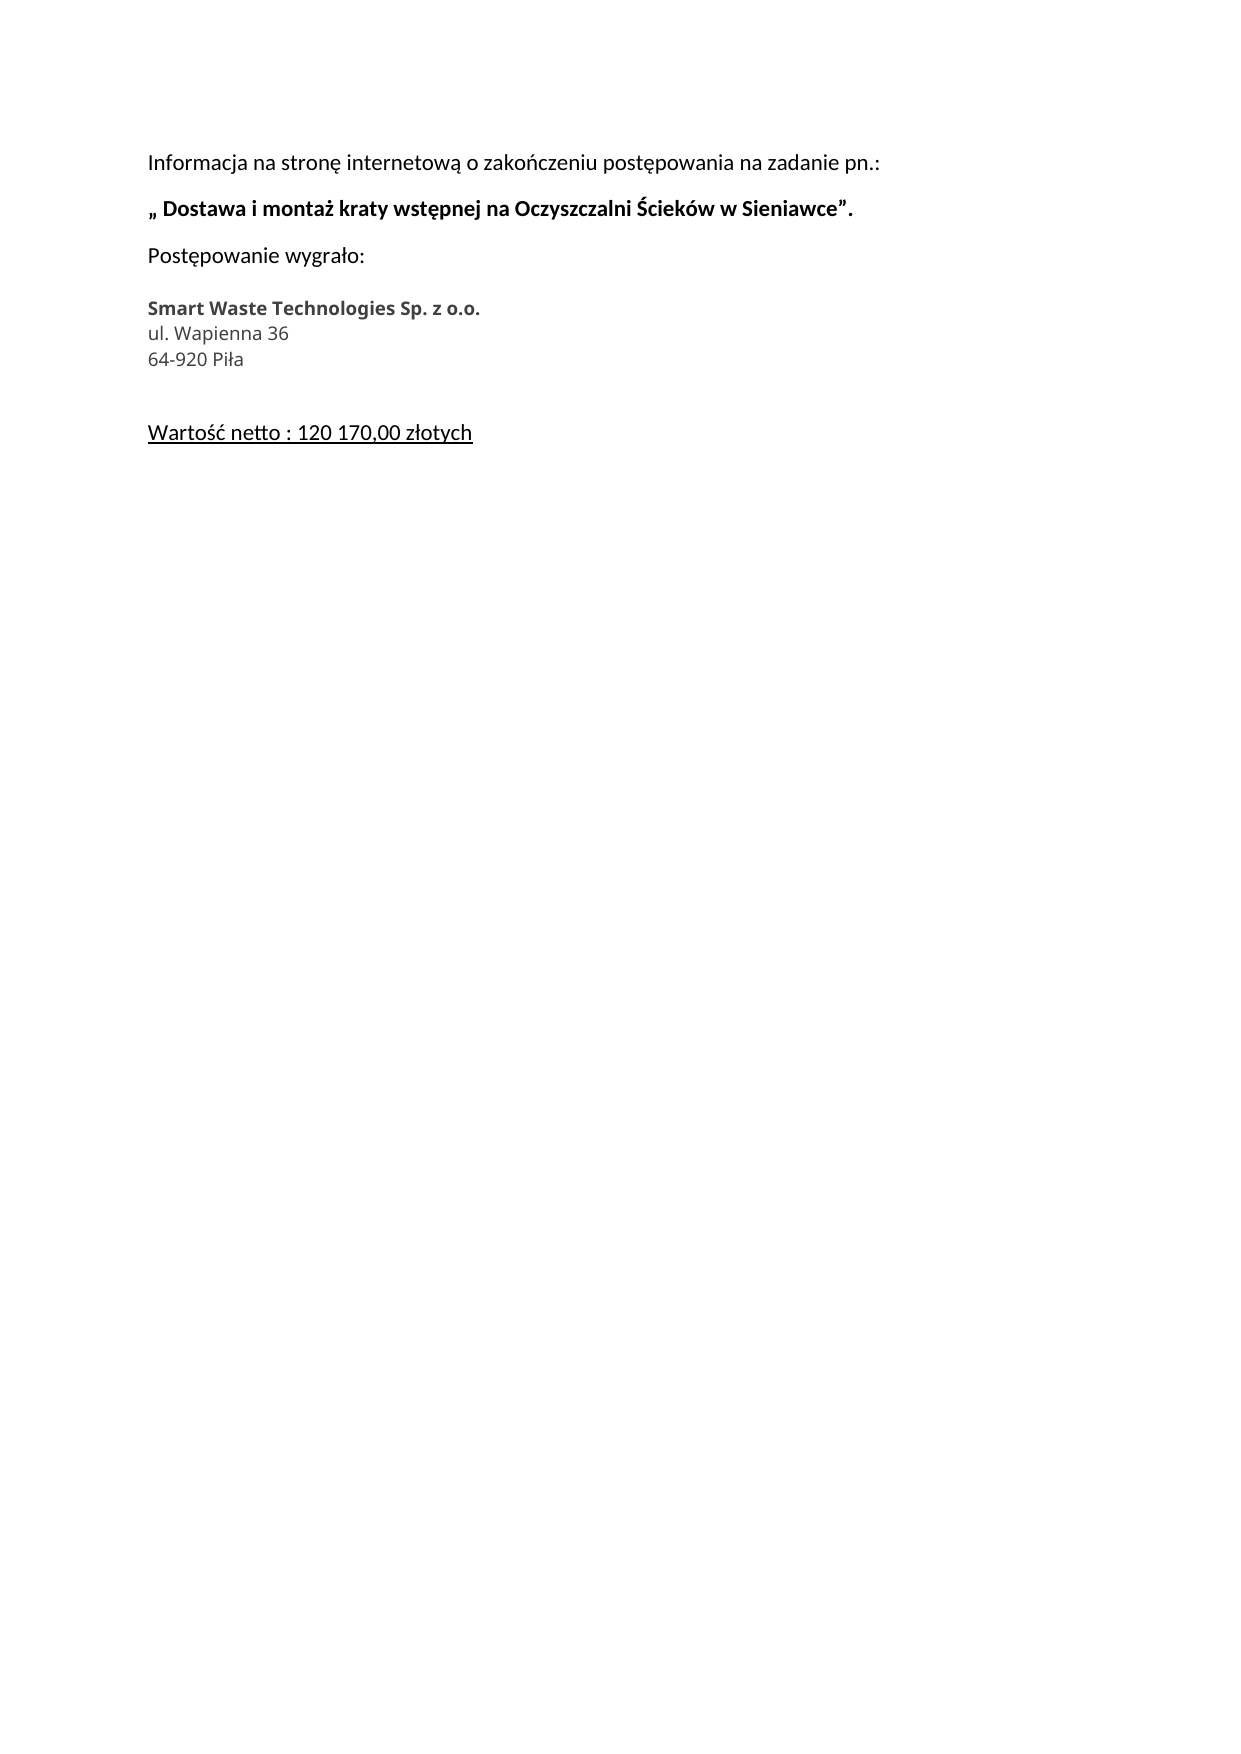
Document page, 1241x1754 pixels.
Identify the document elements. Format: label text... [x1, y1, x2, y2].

text Wartość netto : 120 170,00 złotych [148, 418, 1093, 446]
text „ Dostawa i montaż kraty wstępnej na Oczyszczalni Ścieków w Sieniawce”. [148, 194, 1093, 222]
text Smart Waste Technologies Sp. z o.o. [148, 295, 1093, 320]
text Postępowanie wygrało: [148, 241, 1093, 269]
text ul. Wapienna 36 64-920 Piła [148, 320, 1093, 371]
text Informacja na stronę internetową o zakończeniu postępowania na zadanie pn.: [148, 148, 1093, 176]
